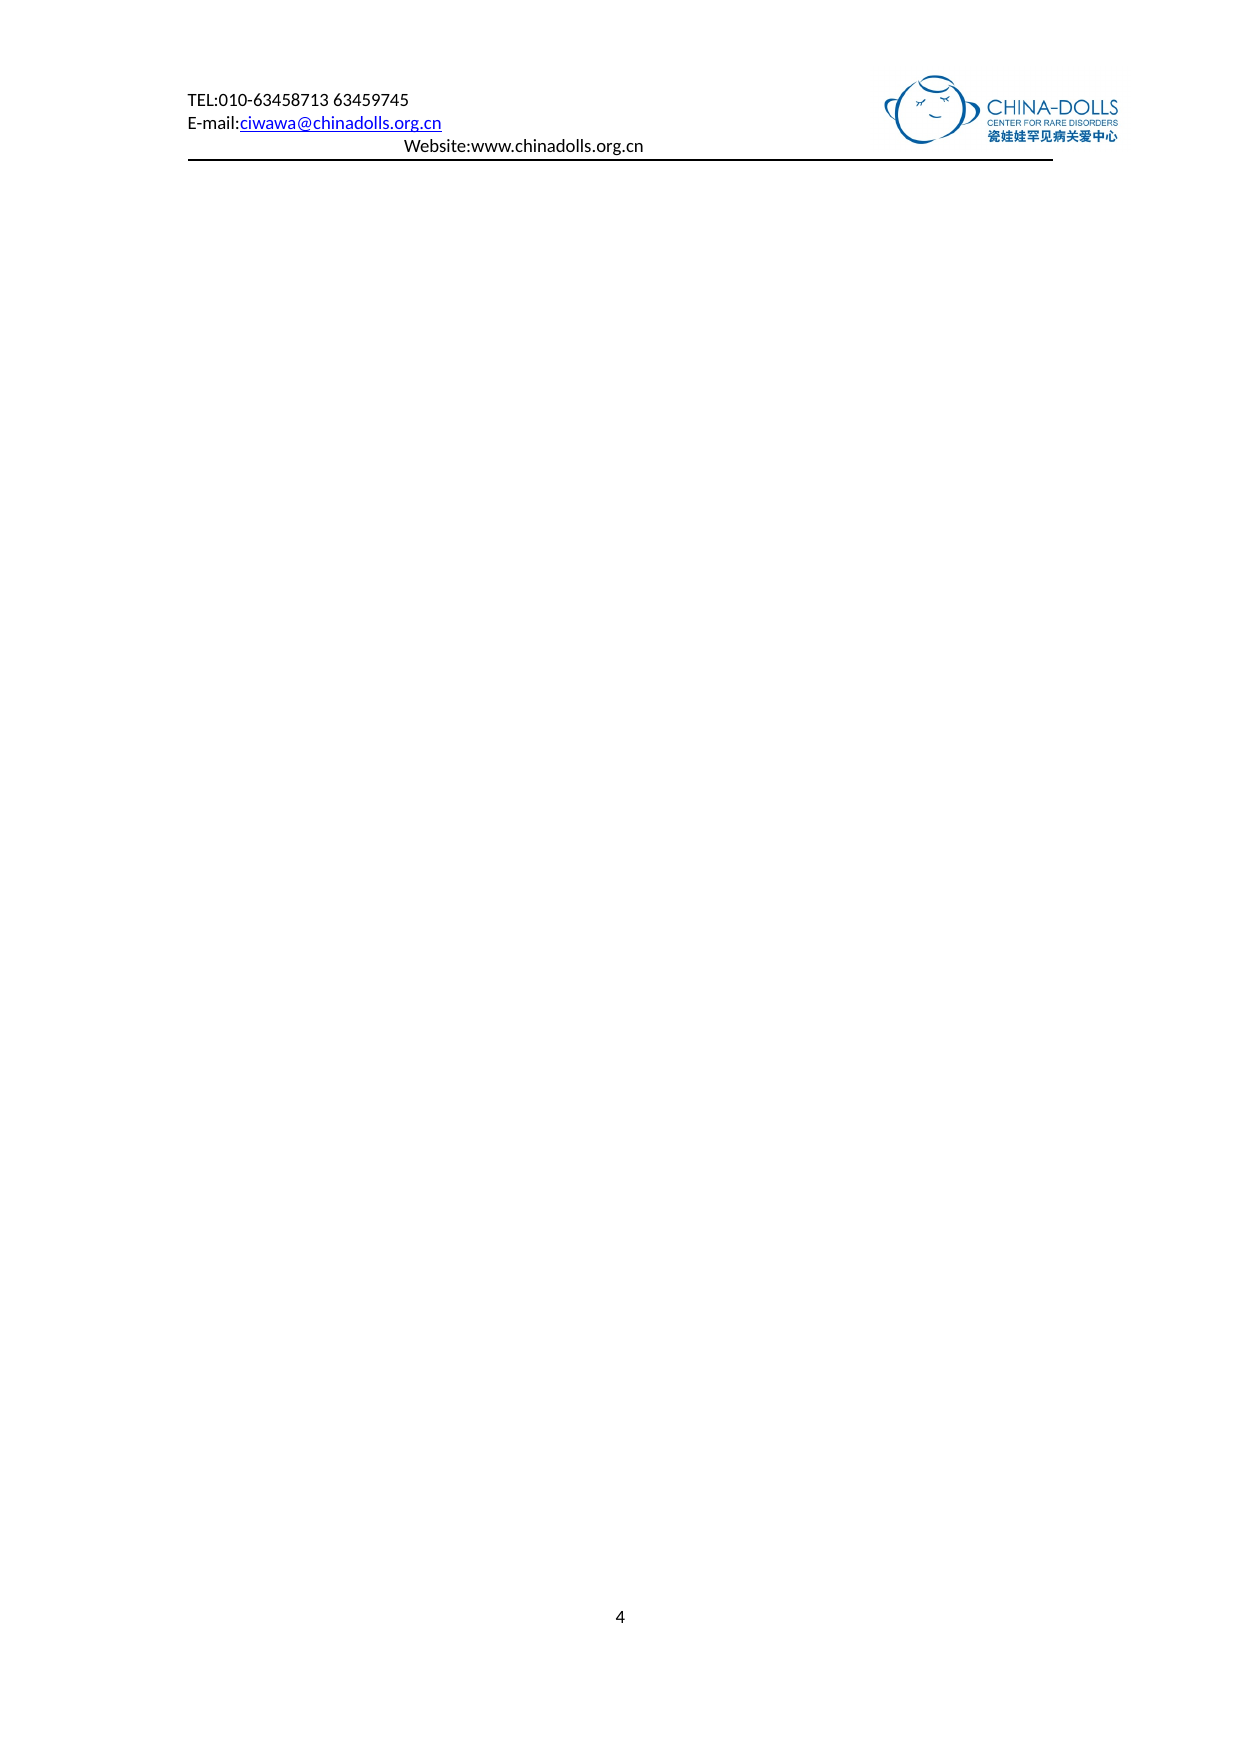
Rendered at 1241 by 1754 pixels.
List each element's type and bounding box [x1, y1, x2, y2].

picture [868, 66, 1131, 153]
